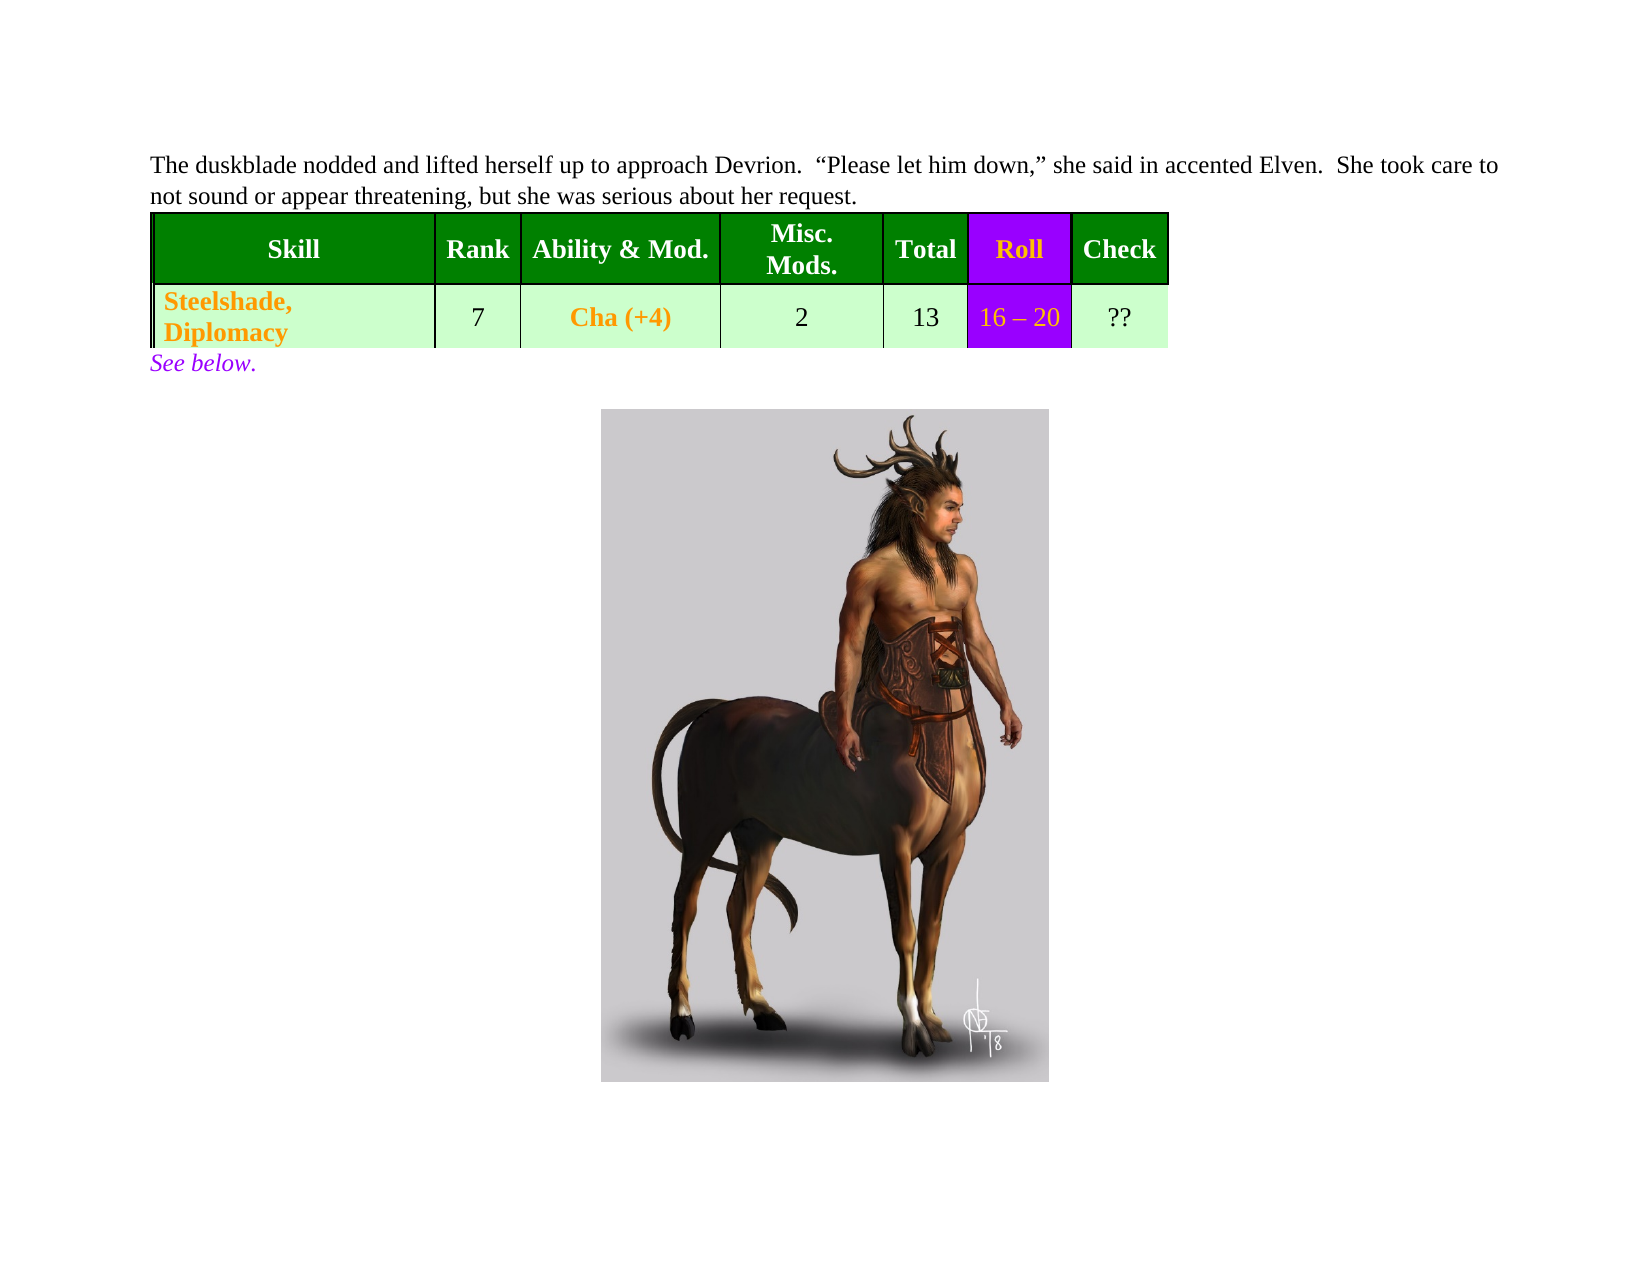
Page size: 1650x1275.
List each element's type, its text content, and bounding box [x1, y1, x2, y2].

table_header Rank [436, 214, 520, 283]
table_cell 2 [721, 285, 883, 348]
table_header Total [884, 214, 967, 283]
table_cell 16 – 20 [968, 285, 1071, 348]
table_cell Steelshade, Diplomacy [155, 285, 434, 348]
table_cell 7 [436, 285, 520, 348]
text The duskblade nodded and lifted herself up to approach Devrion. “Please let him down,” she said in accented Elven. She took care to not sound or appear threatening, but she was serious about her request. [150, 150, 1500, 210]
table_cell Cha (+4) [521, 285, 720, 348]
table_header Ability & Mod. [522, 214, 719, 283]
table_cell ?? [1072, 285, 1168, 348]
table_cell 13 [884, 285, 967, 348]
table_header Check [1073, 214, 1167, 283]
table_header Misc. Mods. [721, 214, 882, 283]
picture [601, 409, 1049, 1082]
table_header Skill [155, 214, 434, 283]
table_header Roll [969, 214, 1070, 283]
text See below. [150, 348, 1500, 376]
